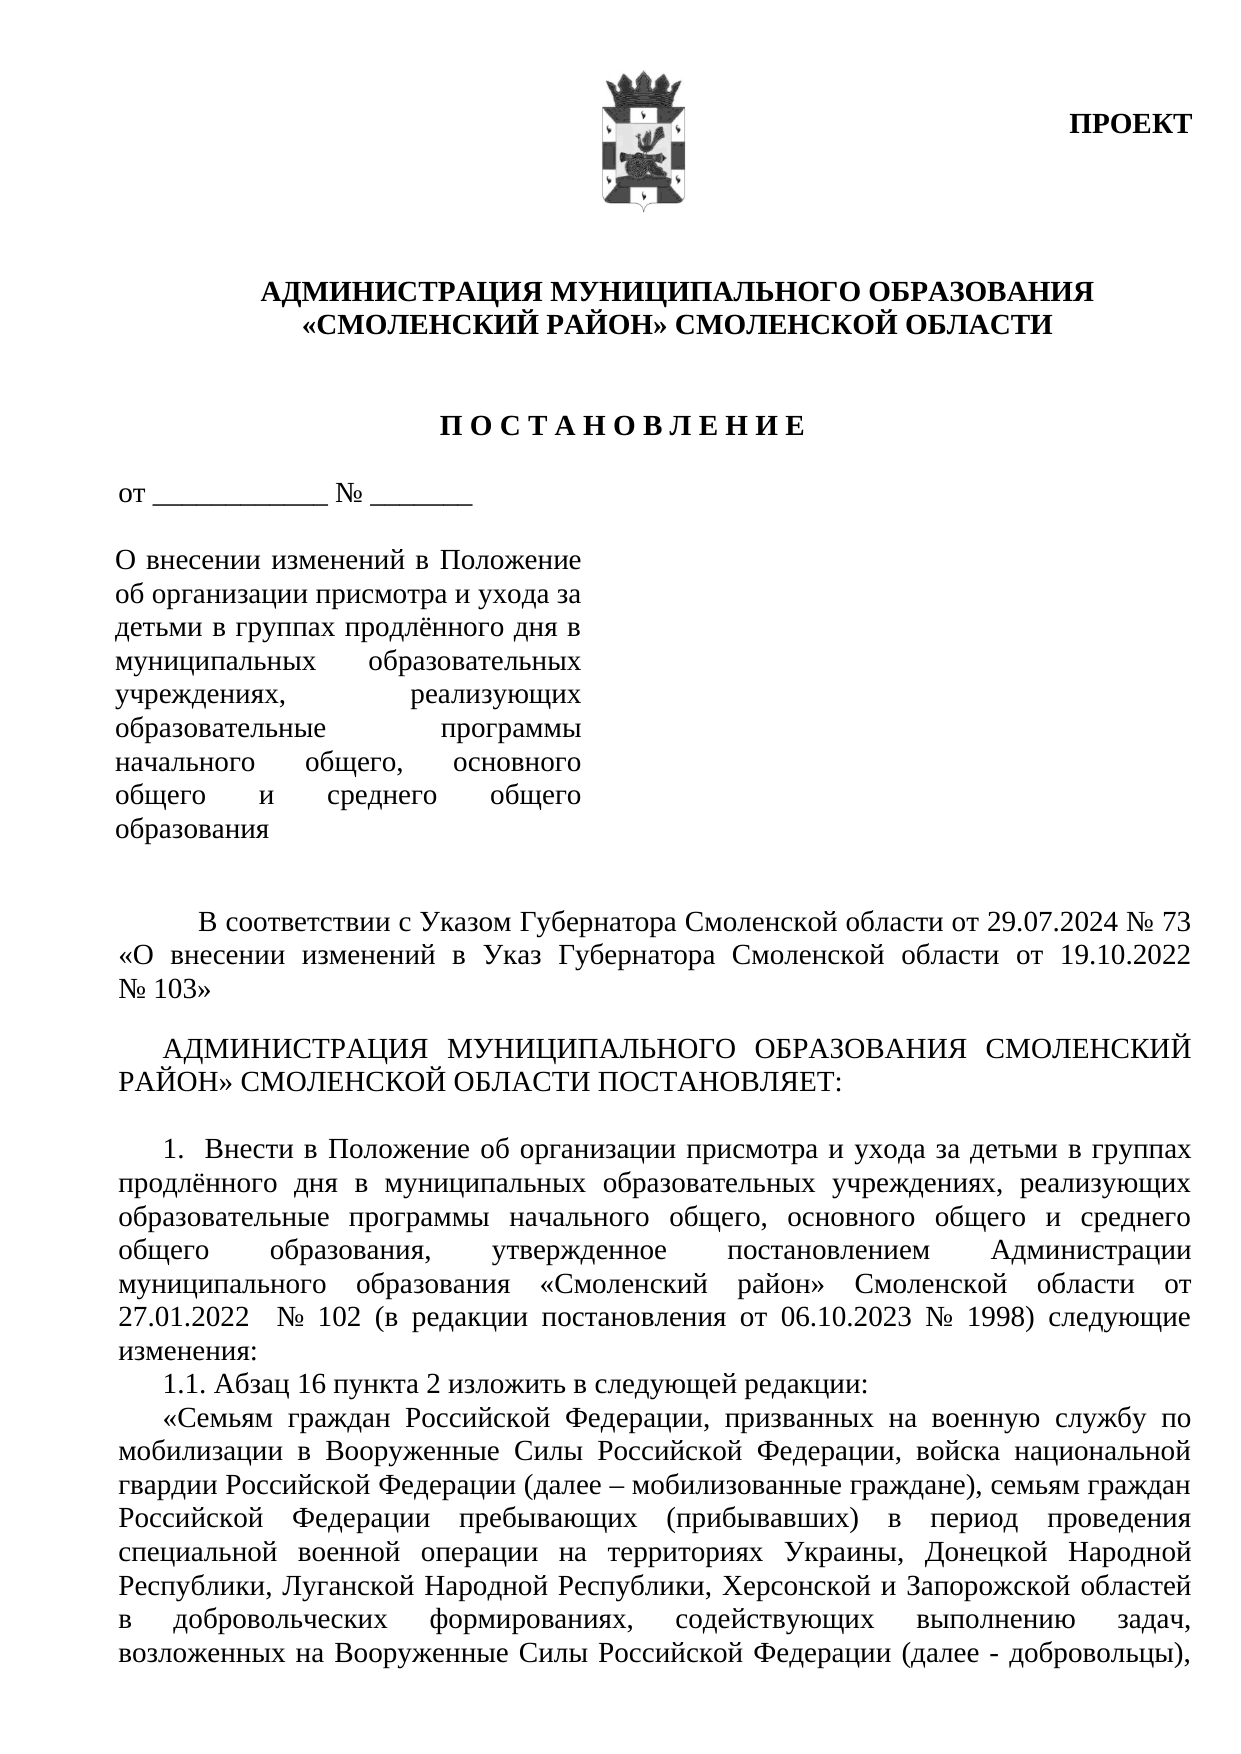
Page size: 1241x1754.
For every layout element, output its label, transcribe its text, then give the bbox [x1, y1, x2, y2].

text «СМОЛЕНСКИЙ РАЙОН» СМОЛЕНСКОЙ ОБЛАСТИ [162, 307, 1192, 341]
text АДМИНИСТРАЦИЯ МУНИЦИПАЛЬНОГО ОБРАЗОВАНИЯ СМОЛЕНСКИЙ РАЙОН» СМОЛЕНСКОЙ ОБЛАСТИ ПОСТАНОВЛЯЕТ: [118, 1031, 1192, 1098]
text В соответствии с Указом Губернатора Смоленской области от 29.07.2024 № 73 «О внесении изменений в Указ Губернатора Смоленской области от 19.10.2022 № 103» [118, 904, 1192, 1004]
text 1.1. Абзац 16 пункта 2 изложить в следующей редакции: [118, 1366, 1192, 1400]
text от ____________ № _______ [118, 475, 1192, 509]
text АДМИНИСТРАЦИЯ МУНИЦИПАЛЬНОГО ОБРАЗОВАНИЯ [162, 274, 1192, 307]
table_header О внесении изменений в Положение об организации присмотра и ухода за детьми в группах продлённого дня в муниципальных образовательных учреждениях, реализующих образовательные программы начального общего, основного общего и среднего общего образования [104, 543, 626, 844]
picture [600, 70, 687, 213]
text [118, 1400, 1192, 1668]
text 1. Внести в Положение об организации присмотра и ухода за детьми в группах продлённого дня в муниципальных образовательных учреждениях, реализующих образовательные программы начального общего, основного общего и среднего общего образования, утвержденное постановлением Администрации муниципального образования «Смоленский район» Смоленской области от 27.01.2022 № 102 (в редакции постановления от 06.10.2023 № 1998) следующие изменения: [118, 1132, 1192, 1366]
text П О С Т А Н О В Л Е Н И Е [162, 408, 1192, 442]
text ПРОЕКТ [687, 106, 1192, 140]
